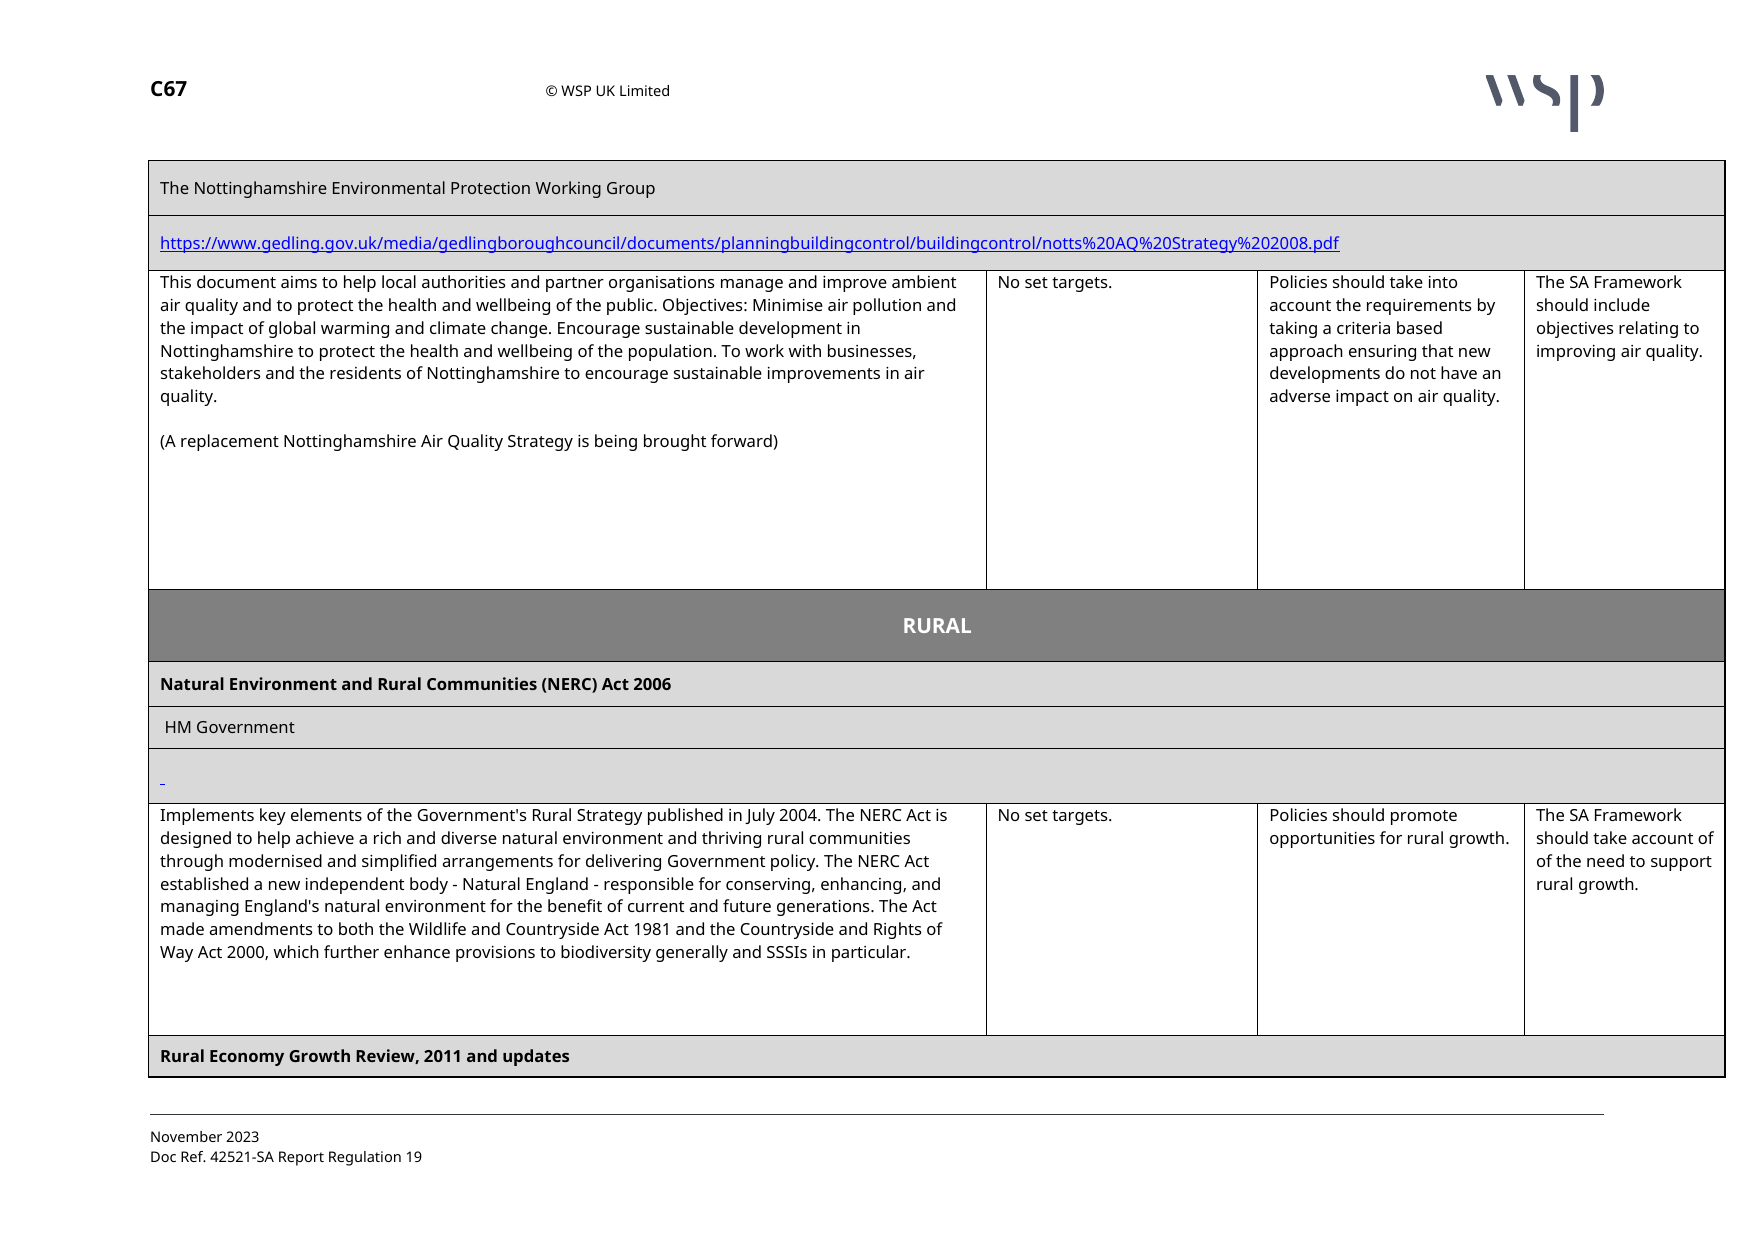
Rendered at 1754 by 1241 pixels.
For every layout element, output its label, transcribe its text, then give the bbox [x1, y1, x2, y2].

table_cell RURAL [149, 590, 1724, 661]
table_cell No set targets. [987, 804, 1257, 1035]
table_cell Rural Economy Growth Review, 2011 and updates [149, 1036, 1724, 1076]
table_cell Policies should take into account the requirements by taking a criteria based approach ensuring that new developments do not have an adverse impact on air quality. [1258, 271, 1524, 589]
table_cell The SA Framework should include objectives relating to improving air quality. [1525, 271, 1724, 589]
table_cell https://www.gedling.gov.uk/media/gedlingboroughcouncil/documents/planningbuildingcontrol/buildingcontrol/notts%20AQ%20Strategy%202008.pdf [149, 216, 1724, 270]
table_cell No set targets. [987, 271, 1257, 589]
table_cell HM Government [149, 707, 1724, 748]
table_cell This document aims to help local authorities and partner organisations manage and improve ambient air quality and to protect the health and wellbeing of the public. Objectives: Minimise air pollution and the impact of global warming and climate change. Encourage sustainable development in Nottinghamshire to protect the health and wellbeing of the population. To work with businesses, stakeholders and the residents of Nottinghamshire to encourage sustainable improvements in air quality. (A replacement Nottinghamshire Air Quality Strategy is being brought forward) [149, 271, 986, 589]
table_cell Implements key elements of the Government's Rural Strategy published in July 2004. The NERC Act is designed to help achieve a rich and diverse natural environment and thriving rural communities through modernised and simplified arrangements for delivering Government policy. The NERC Act established a new independent body - Natural England - responsible for conserving, enhancing, and managing England's natural environment for the benefit of current and future generations. The Act made amendments to both the Wildlife and Countryside Act 1981 and the Countryside and Rights of Way Act 2000, which further enhance provisions to biodiversity generally and SSSIs in particular. [149, 804, 986, 1035]
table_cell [1258, 804, 1524, 1035]
table_cell [149, 749, 1724, 803]
table_cell Natural Environment and Rural Communities (NERC) Act 2006 [149, 662, 1724, 706]
table_cell The Nottinghamshire Environmental Protection Working Group [149, 161, 1724, 215]
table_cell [1525, 804, 1724, 1035]
